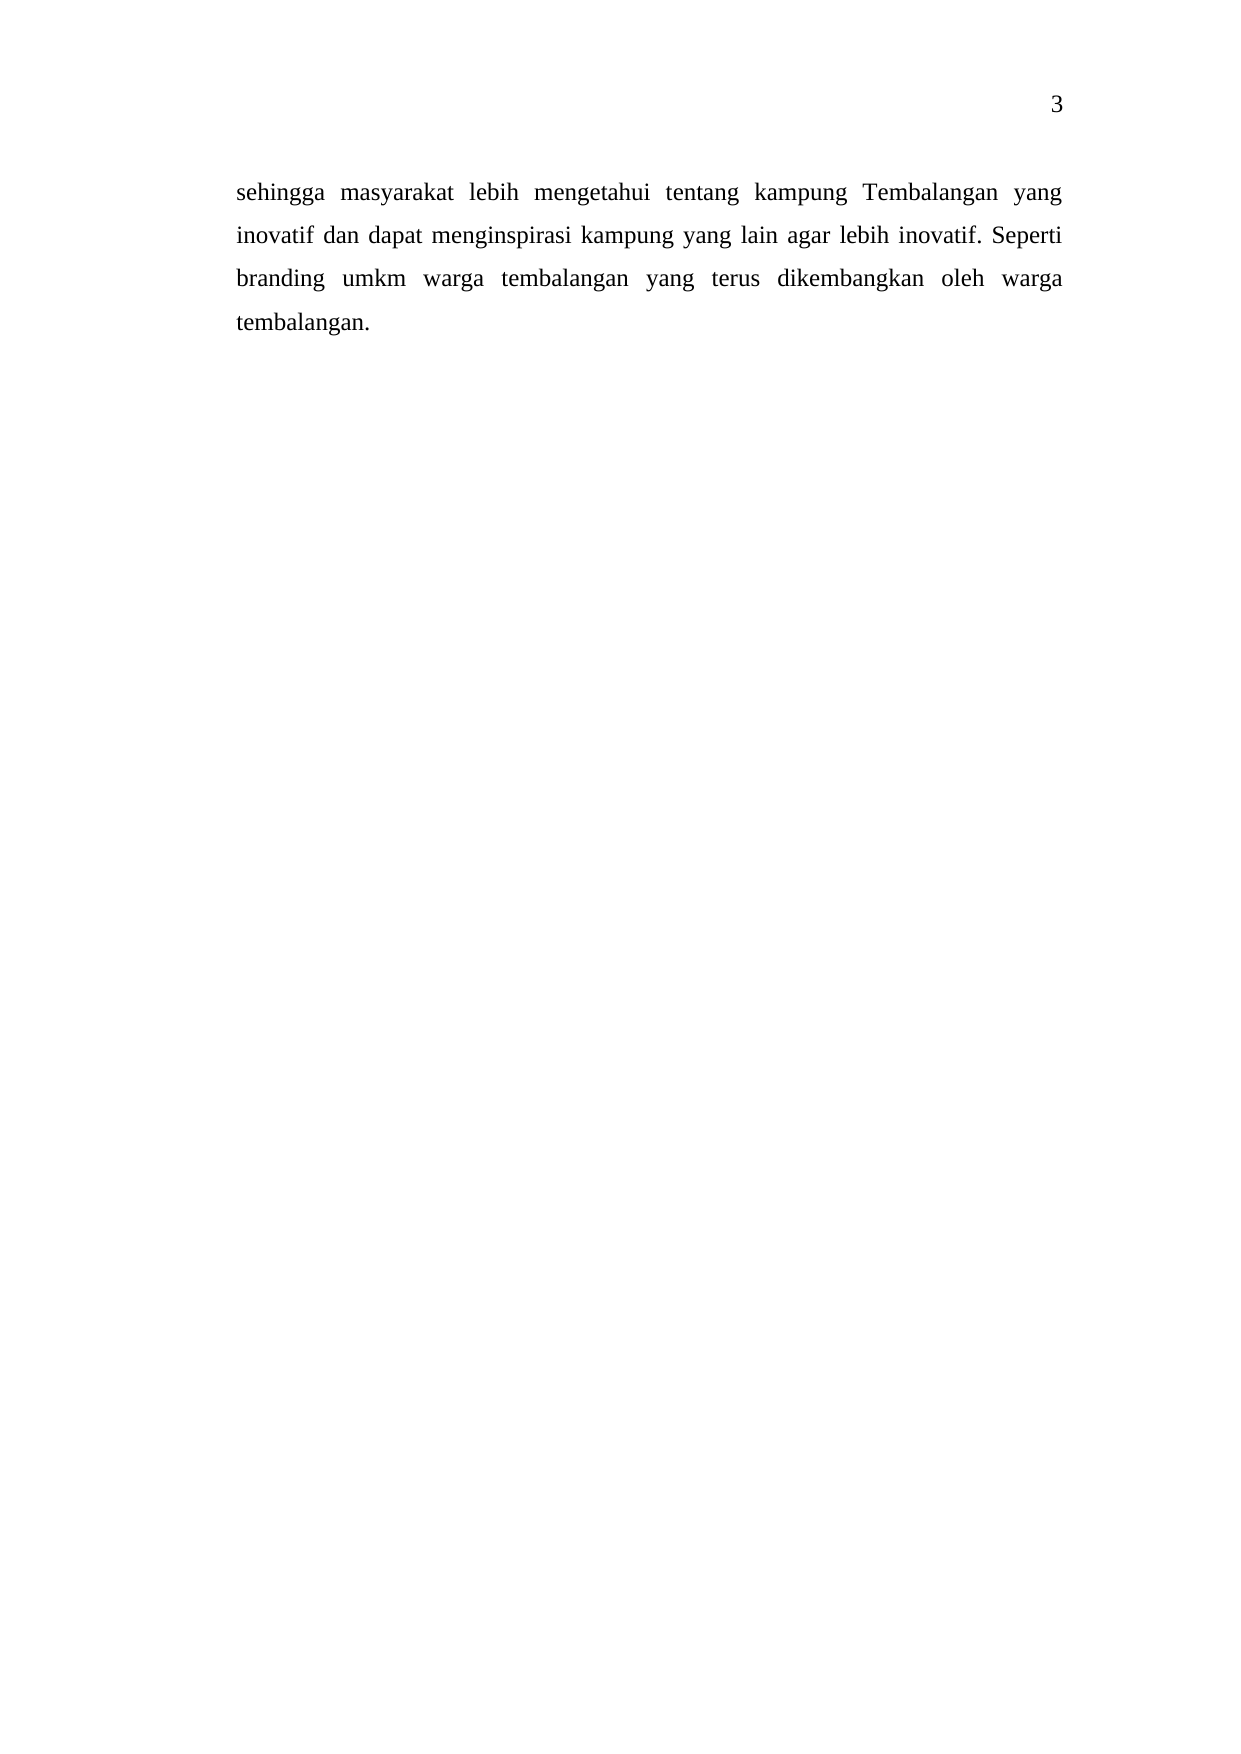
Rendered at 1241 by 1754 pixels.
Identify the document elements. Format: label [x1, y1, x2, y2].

text [236, 177, 1063, 335]
